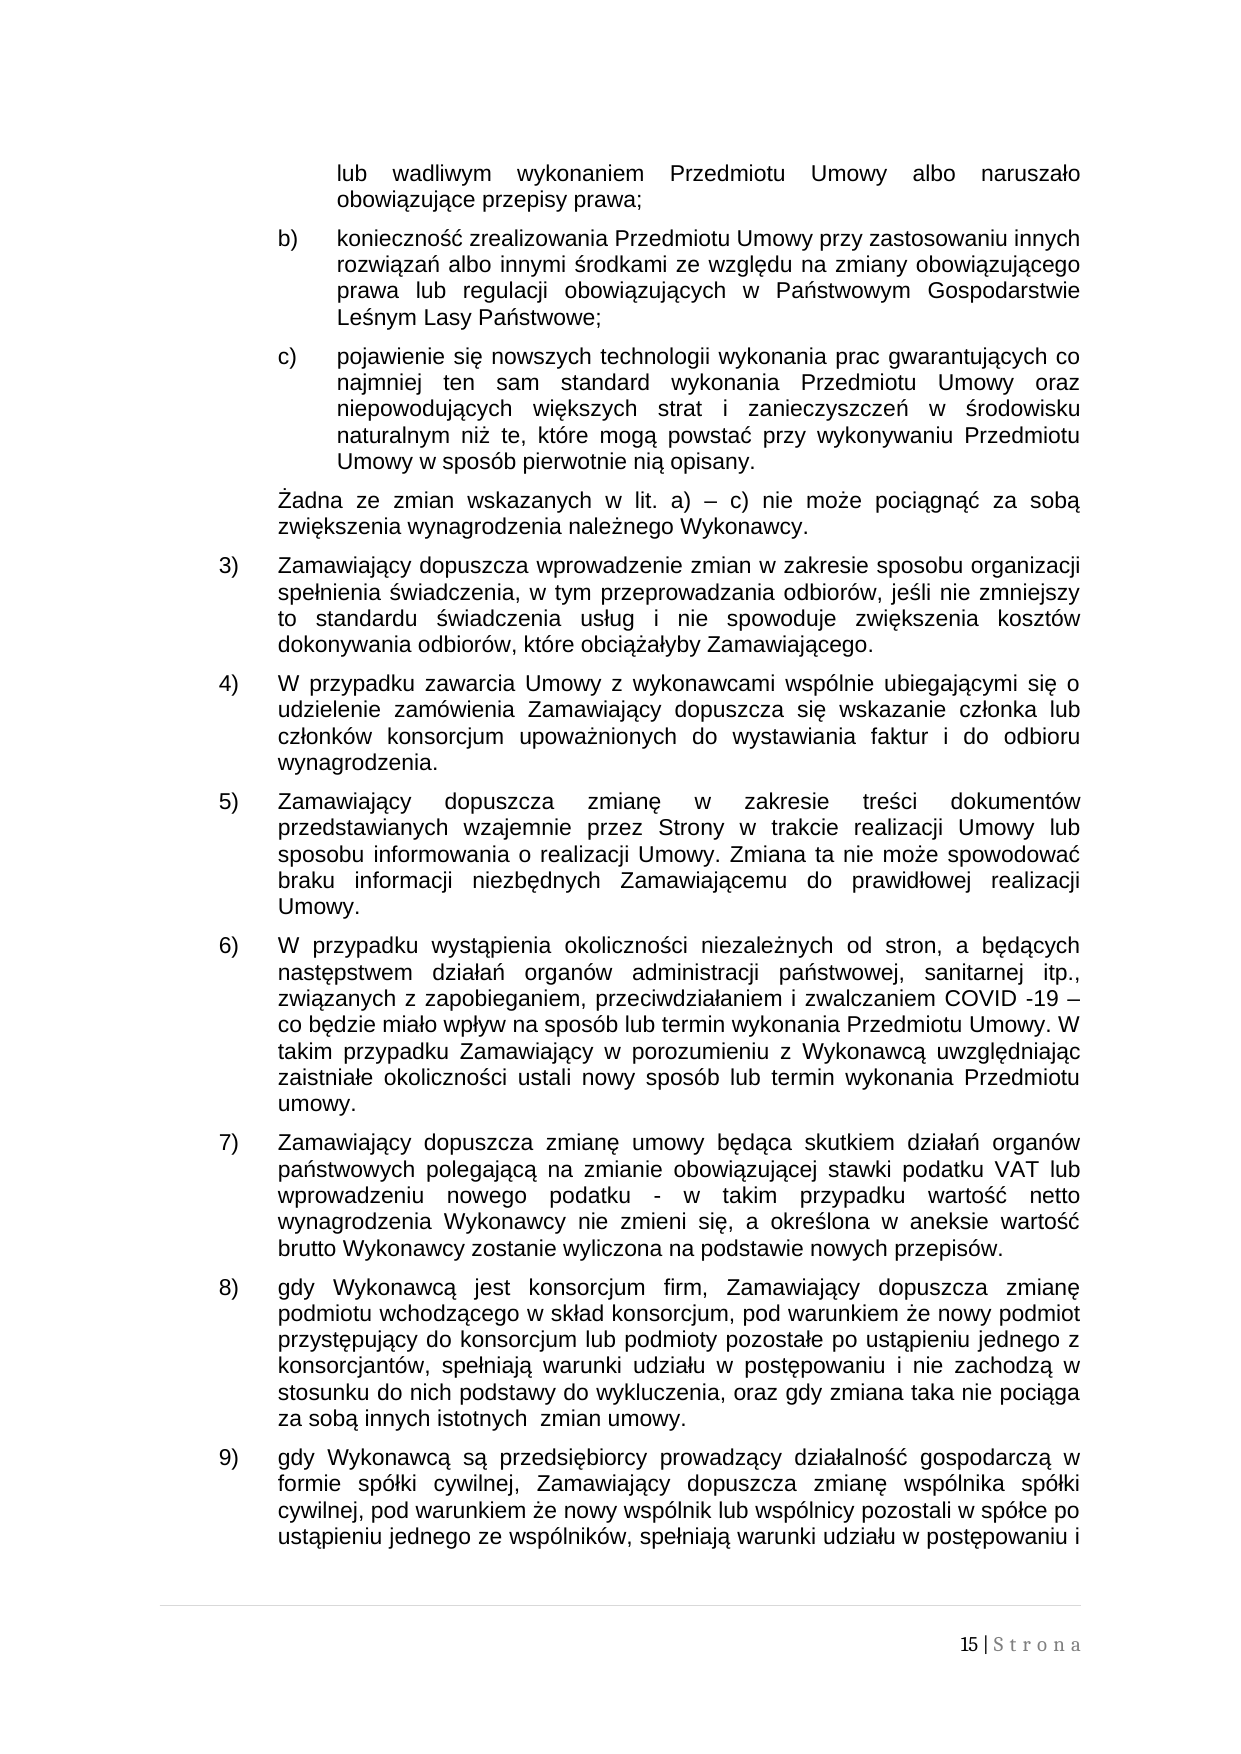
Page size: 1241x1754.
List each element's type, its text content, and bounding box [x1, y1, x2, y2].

list W przypadku wystąpienia okoliczności niezależnych od stron, a będących następstwem działań organów administracji państwowej, sanitarnej itp., związanych z zapobieganiem, przeciwdziałaniem i zwalczaniem COVID -19 – co będzie miało wpływ na sposób lub termin wykonania Przedmiotu Umowy. W takim przypadku Zamawiający w porozumieniu z Wykonawcą uwzględniając zaistniałe okoliczności ustali nowy sposób lub termin wykonania Przedmiotu umowy. [218, 932, 1081, 1117]
list gdy Wykonawcą jest konsorcjum firm, Zamawiający dopuszcza zmianę podmiotu wchodzącego w skład konsorcjum, pod warunkiem że nowy podmiot przystępujący do konsorcjum lub podmioty pozostałe po ustąpieniu jednego z konsorcjantów, spełniają warunki udziału w postępowaniu i nie zachodzą w stosunku do nich podstawy do wykluczenia, oraz gdy zmiana taka nie pociąga za sobą innych istotnych zmian umowy. [218, 1273, 1081, 1432]
list Zamawiający dopuszcza wprowadzenie zmian w zakresie sposobu organizacji spełnienia świadczenia, w tym przeprowadzania odbiorów, jeśli nie zmniejszy to standardu świadczenia usług i nie spowoduje zwiększenia kosztów dokonywania odbiorów, które obciążałyby Zamawiającego. [218, 552, 1081, 657]
list konieczność zrealizowania Przedmiotu Umowy przy zastosowaniu innych rozwiązań albo innymi środkami ze względu na zmiany obowiązującego prawa lub regulacji obowiązujących w Państwowym Gospodarstwie Leśnym Lasy Państwowe; [278, 225, 1081, 330]
list pojawienie się nowszych technologii wykonania prac gwarantujących co najmniej ten sam standard wykonania Przedmiotu Umowy oraz niepowodujących większych strat i zanieczyszczeń w środowisku naturalnym niż te, które mogą powstać przy wykonywaniu Przedmiotu Umowy w sposób pierwotnie nią opisany. [278, 343, 1081, 474]
list Zamawiający dopuszcza zmianę w zakresie treści dokumentów przedstawianych wzajemnie przez Strony w trakcie realizacji Umowy lub sposobu informowania o realizacji Umowy. Zmiana ta nie może spowodować braku informacji niezbędnych Zamawiającemu do prawidłowej realizacji Umowy. [218, 788, 1081, 920]
list W przypadku zawarcia Umowy z wykonawcami wspólnie ubiegającymi się o udzielenie zamówienia Zamawiający dopuszcza się wskazanie członka lub członków konsorcjum upoważnionych do wystawiania faktur i do odbioru wynagrodzenia. [218, 670, 1081, 775]
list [218, 1444, 1081, 1549]
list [278, 159, 1081, 212]
list Zamawiający dopuszcza zmianę umowy będąca skutkiem działań organów państwowych polegającą na zmianie obowiązującej stawki podatku VAT lub wprowadzeniu nowego podatku - w takim przypadku wartość netto wynagrodzenia Wykonawcy nie zmieni się, a określona w aneksie wartość brutto Wykonawcy zostanie wyliczona na podstawie nowych przepisów. [218, 1129, 1081, 1261]
text Żadna ze zmian wskazanych w lit. a) – c) nie może pociągnąć za sobą zwiększenia wynagrodzenia należnego Wykonawcy. [278, 487, 1081, 539]
